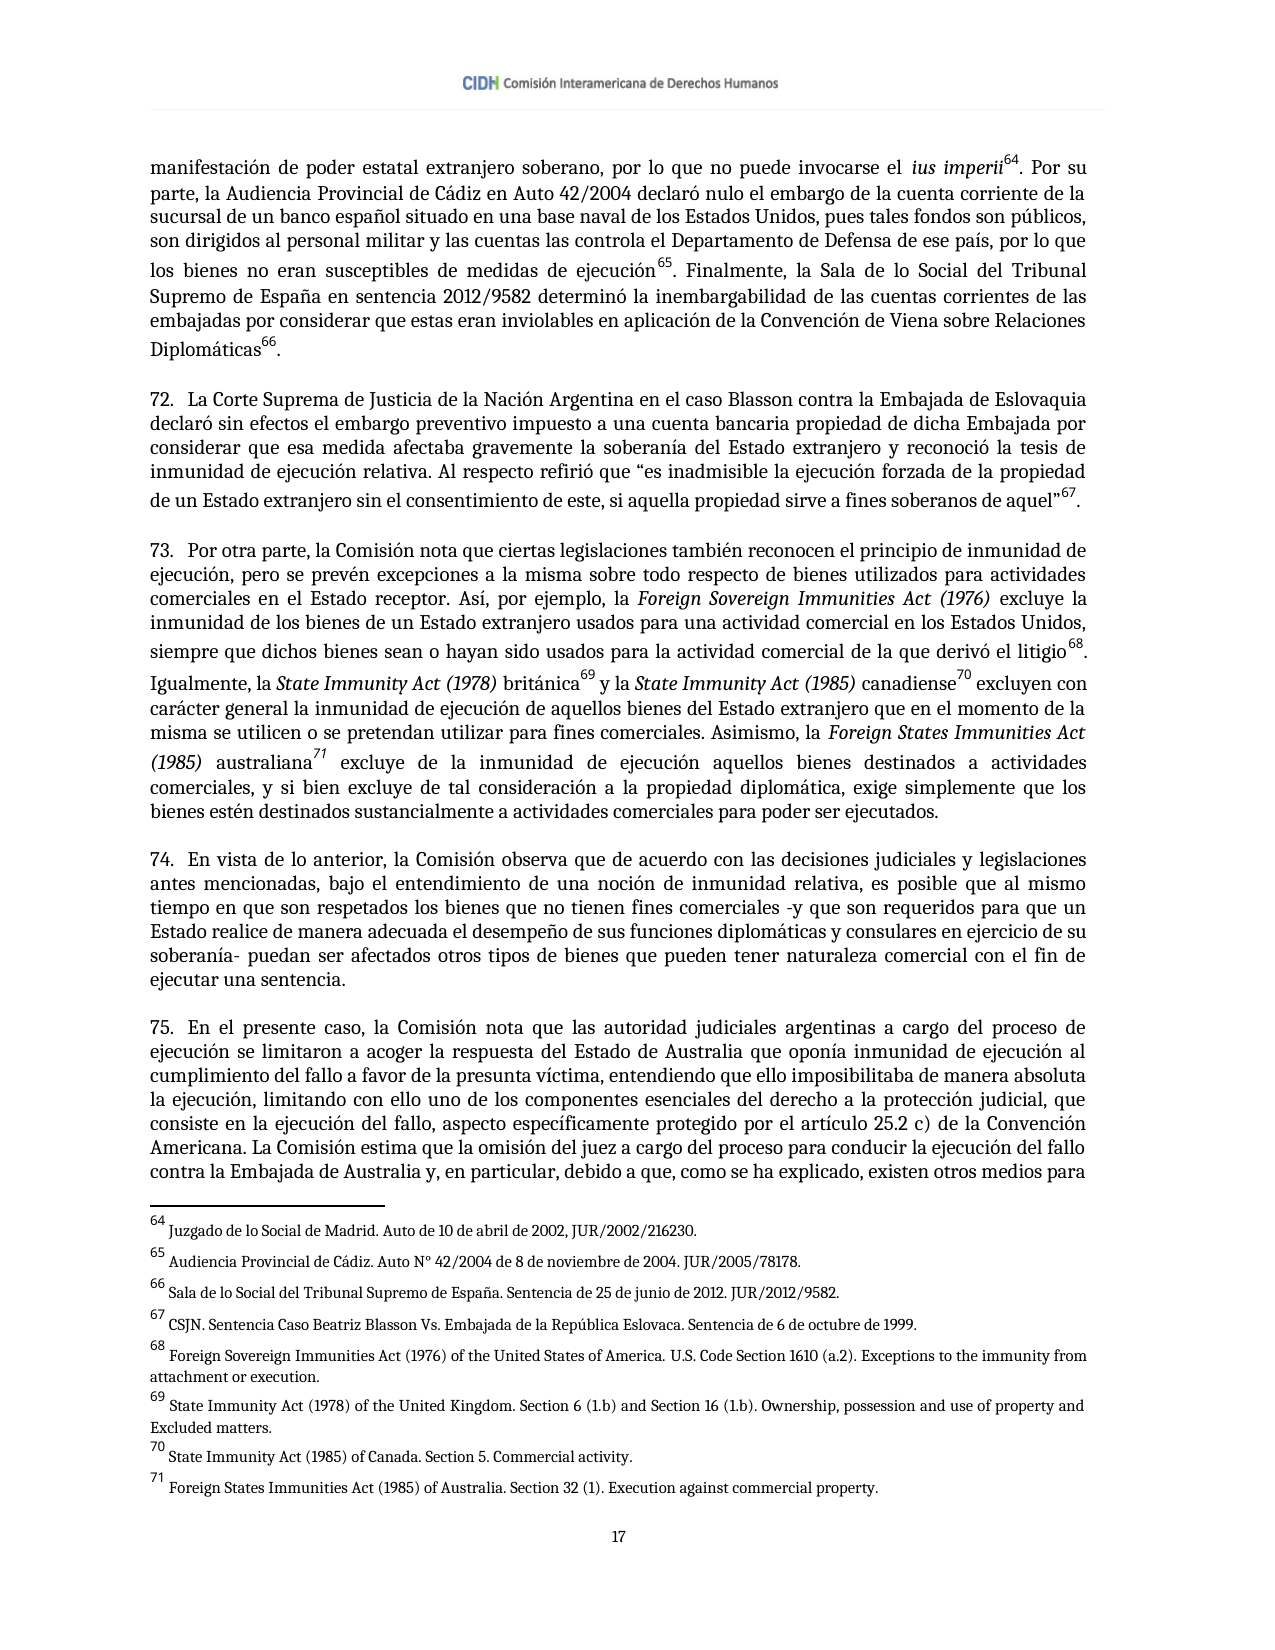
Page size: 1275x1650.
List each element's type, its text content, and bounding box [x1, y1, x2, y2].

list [150, 150, 1087, 363]
picture [457, 75, 781, 92]
list Por otra parte, la Comisión nota que ciertas legislaciones también reconocen el principio de inmunidad de ejecución, pero se prevén excepciones a la misma sobre todo respecto de bienes utilizados para actividades comerciales en el Estado receptor. Así, por ejemplo, la Foreign Sovereign Immunities Act (1976) excluye la inmunidad de los bienes de un Estado extranjero usados para una actividad comercial en los Estados Unidos, siempre que dichos bienes sean o hayan sido usados para la actividad comercial de la que derivó el litigio. Igualmente, la State Immunity Act (1978) británica y la State Immunity Act (1985) canadiense excluyen con carácter general la inmunidad de ejecución de aquellos bienes del Estado extranjero que en el momento de la misma se utilicen o se pretendan utilizar para fines comerciales. Asimismo, la Foreign States Immunities Act (1985) australiana excluye de la inmunidad de ejecución aquellos bienes destinados a actividades comerciales, y si bien excluye de tal consideración a la propiedad diplomática, exige simplemente que los bienes estén destinados sustancialmente a actividades comerciales para poder ser ejecutados. [150, 538, 1087, 824]
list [150, 1016, 1087, 1183]
list La Corte Suprema de Justicia de la Nación Argentina en el caso Blasson contra la Embajada de Eslovaquia declaró sin efectos el embargo preventivo impuesto a una cuenta bancaria propiedad de dicha Embajada por considerar que esa medida afectaba gravemente la soberanía del Estado extranjero y reconoció la tesis de inmunidad de ejecución relativa. Al respecto refirió que “es inadmisible la ejecución forzada de la propiedad de un Estado extranjero sin el consentimiento de este, si aquella propiedad sirve a fines soberanos de aquel”. [150, 387, 1087, 514]
list En vista de lo anterior, la Comisión observa que de acuerdo con las decisiones judiciales y legislaciones antes mencionadas, bajo el entendimiento de una noción de inmunidad relativa, es posible que al mismo tiempo en que son respetados los bienes que no tienen fines comerciales -y que son requeridos para que un Estado realice de manera adecuada el desempeño de sus funciones diplomáticas y consulares en ejercicio de su soberanía- puedan ser afectados otros tipos de bienes que pueden tener naturaleza comercial con el fin de ejecutar una sentencia. [150, 848, 1087, 992]
